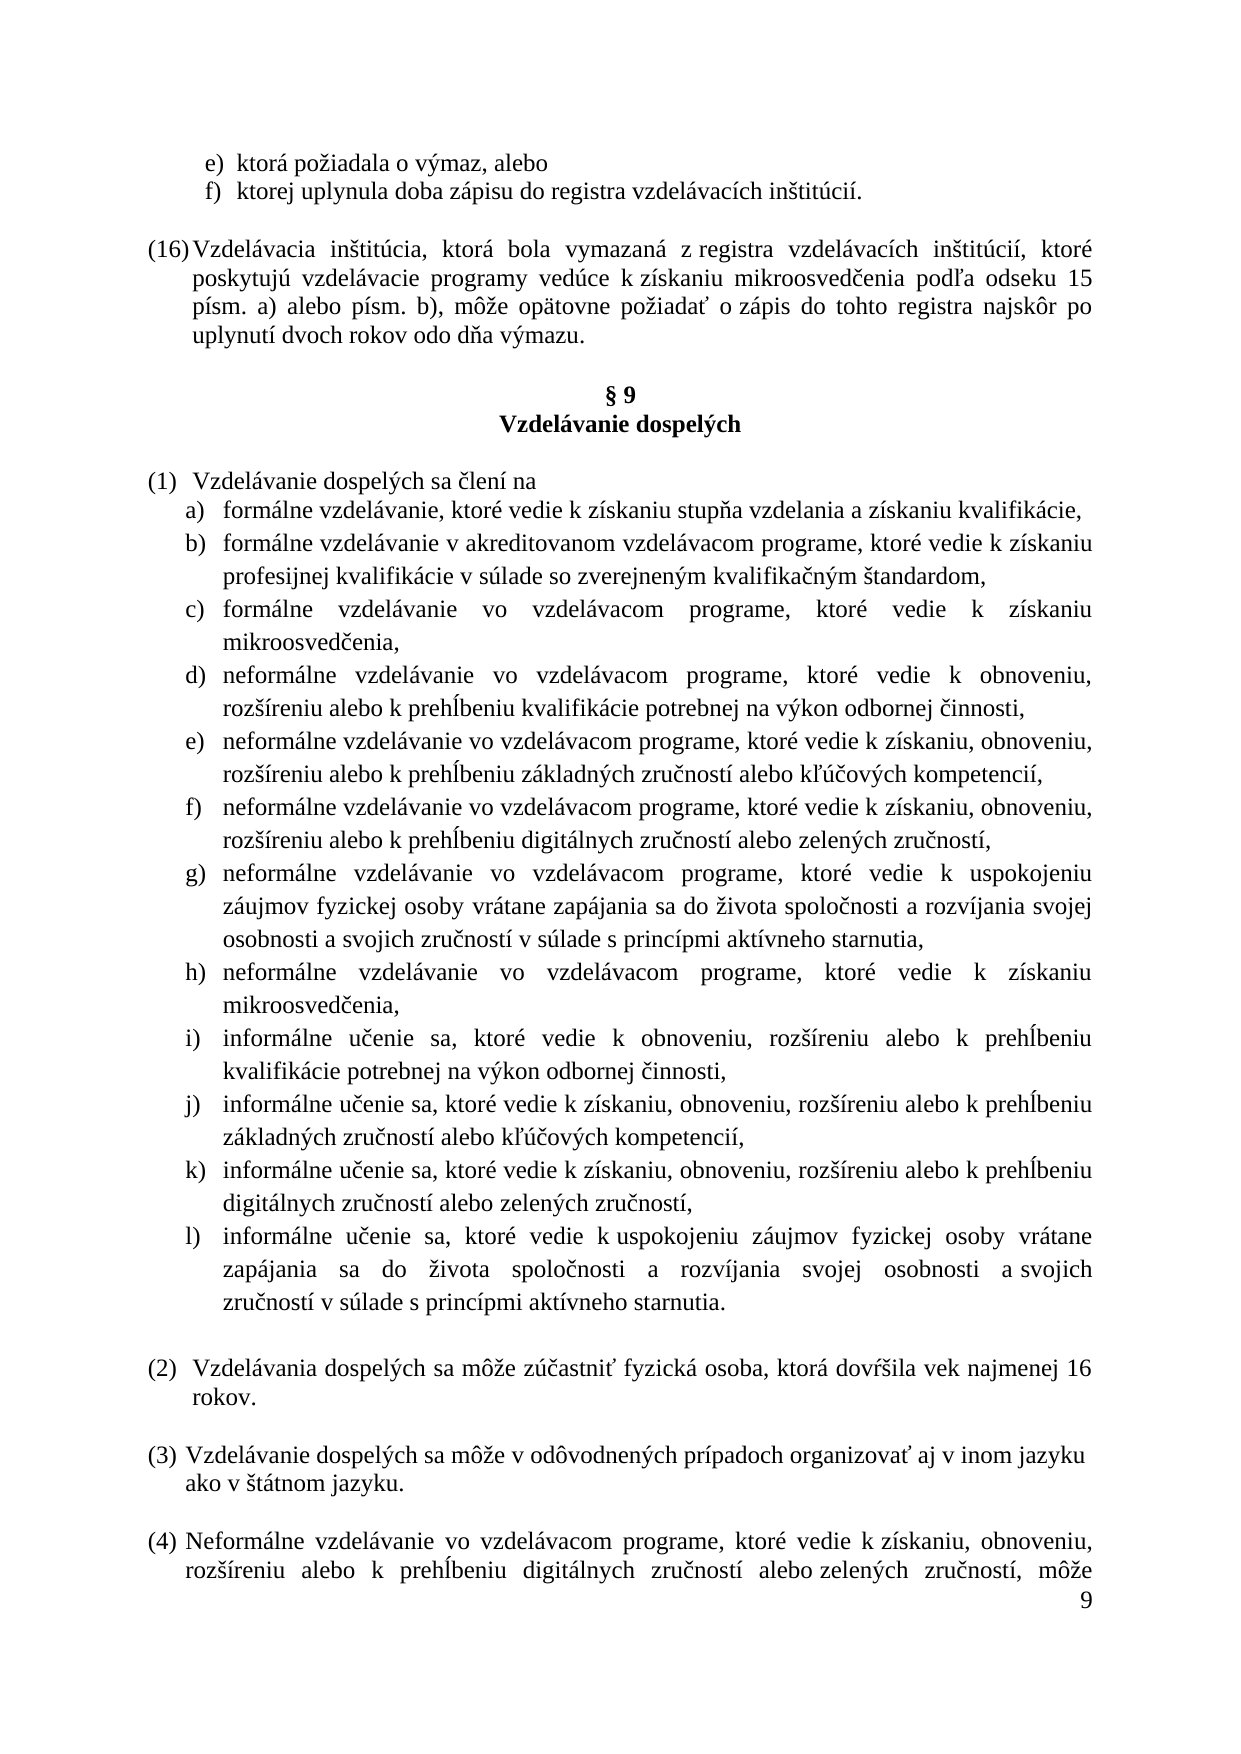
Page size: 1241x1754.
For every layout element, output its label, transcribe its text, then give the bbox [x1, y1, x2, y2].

list neformálne vzdelávanie vo vzdelávacom programe, ktoré vedie k získaniu mikroosvedčenia, [185, 957, 1092, 1019]
list formálne vzdelávanie vo vzdelávacom programe, ktoré vedie k získaniu mikroosvedčenia, [185, 594, 1092, 656]
list ktorej uplynula doba zápisu do registra vzdelávacích inštitúcií. [204, 176, 1092, 205]
text § 9 [148, 380, 1092, 409]
list ktorá požiadala o výmaz, alebo [204, 148, 1092, 176]
list neformálne vzdelávanie vo vzdelávacom programe, ktoré vedie k obnoveniu, rozšíreniu alebo k prehĺbeniu kvalifikácie potrebnej na výkon odbornej činnosti, [185, 660, 1092, 722]
list informálne učenie sa, ktoré vedie k obnoveniu, rozšíreniu alebo k prehĺbeniu kvalifikácie potrebnej na výkon odbornej činnosti, [185, 1023, 1092, 1085]
list informálne učenie sa, ktoré vedie k uspokojeniu záujmov fyzickej osoby vrátane zapájania sa do života spoločnosti a rozvíjania svojej osobnosti a svojich zručností v súlade s princípmi aktívneho starnutia. [185, 1221, 1092, 1316]
list informálne učenie sa, ktoré vedie k získaniu, obnoveniu, rozšíreniu alebo k prehĺbeniu digitálnych zručností alebo zelených zručností, [185, 1155, 1092, 1217]
list formálne vzdelávanie v akreditovanom vzdelávacom programe, ktoré vedie k získaniu profesijnej kvalifikácie v súlade so zverejneným kvalifikačným štandardom, [185, 528, 1092, 590]
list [148, 1526, 1092, 1583]
list neformálne vzdelávanie vo vzdelávacom programe, ktoré vedie k získaniu, obnoveniu, rozšíreniu alebo k prehĺbeniu základných zručností alebo kľúčových kompetencií, [185, 726, 1092, 788]
list Vzdelávanie dospelých sa člení na [148, 466, 1092, 495]
list Vzdelávania dospelých sa môže zúčastniť fyzická osoba, ktorá dovŕšila vek najmenej 16 rokov. [148, 1353, 1092, 1411]
list formálne vzdelávanie, ktoré vedie k získaniu stupňa vzdelania a získaniu kvalifikácie, [185, 495, 1092, 524]
text Vzdelávanie dospelých [148, 409, 1092, 437]
list Vzdelávanie dospelých sa môže v odôvodnených prípadoch organizovať aj v inom jazyku ako v štátnom jazyku. [148, 1440, 1092, 1497]
list neformálne vzdelávanie vo vzdelávacom programe, ktoré vedie k uspokojeniu záujmov fyzickej osoby vrátane zapájania sa do života spoločnosti a rozvíjania svojej osobnosti a svojich zručností v súlade s princípmi aktívneho starnutia, [185, 858, 1092, 953]
list Vzdelávacia inštitúcia, ktorá bola vymazaná z registra vzdelávacích inštitúcií, ktoré poskytujú vzdelávacie programy vedúce k získaniu mikroosvedčenia podľa odseku 15 písm. a) alebo písm. b), môže opätovne požiadať o zápis do tohto registra najskôr po uplynutí dvoch rokov odo dňa výmazu. [148, 234, 1092, 349]
list informálne učenie sa, ktoré vedie k získaniu, obnoveniu, rozšíreniu alebo k prehĺbeniu základných zručností alebo kľúčových kompetencií, [185, 1089, 1092, 1151]
list neformálne vzdelávanie vo vzdelávacom programe, ktoré vedie k získaniu, obnoveniu, rozšíreniu alebo k prehĺbeniu digitálnych zručností alebo zelených zručností, [185, 792, 1092, 854]
